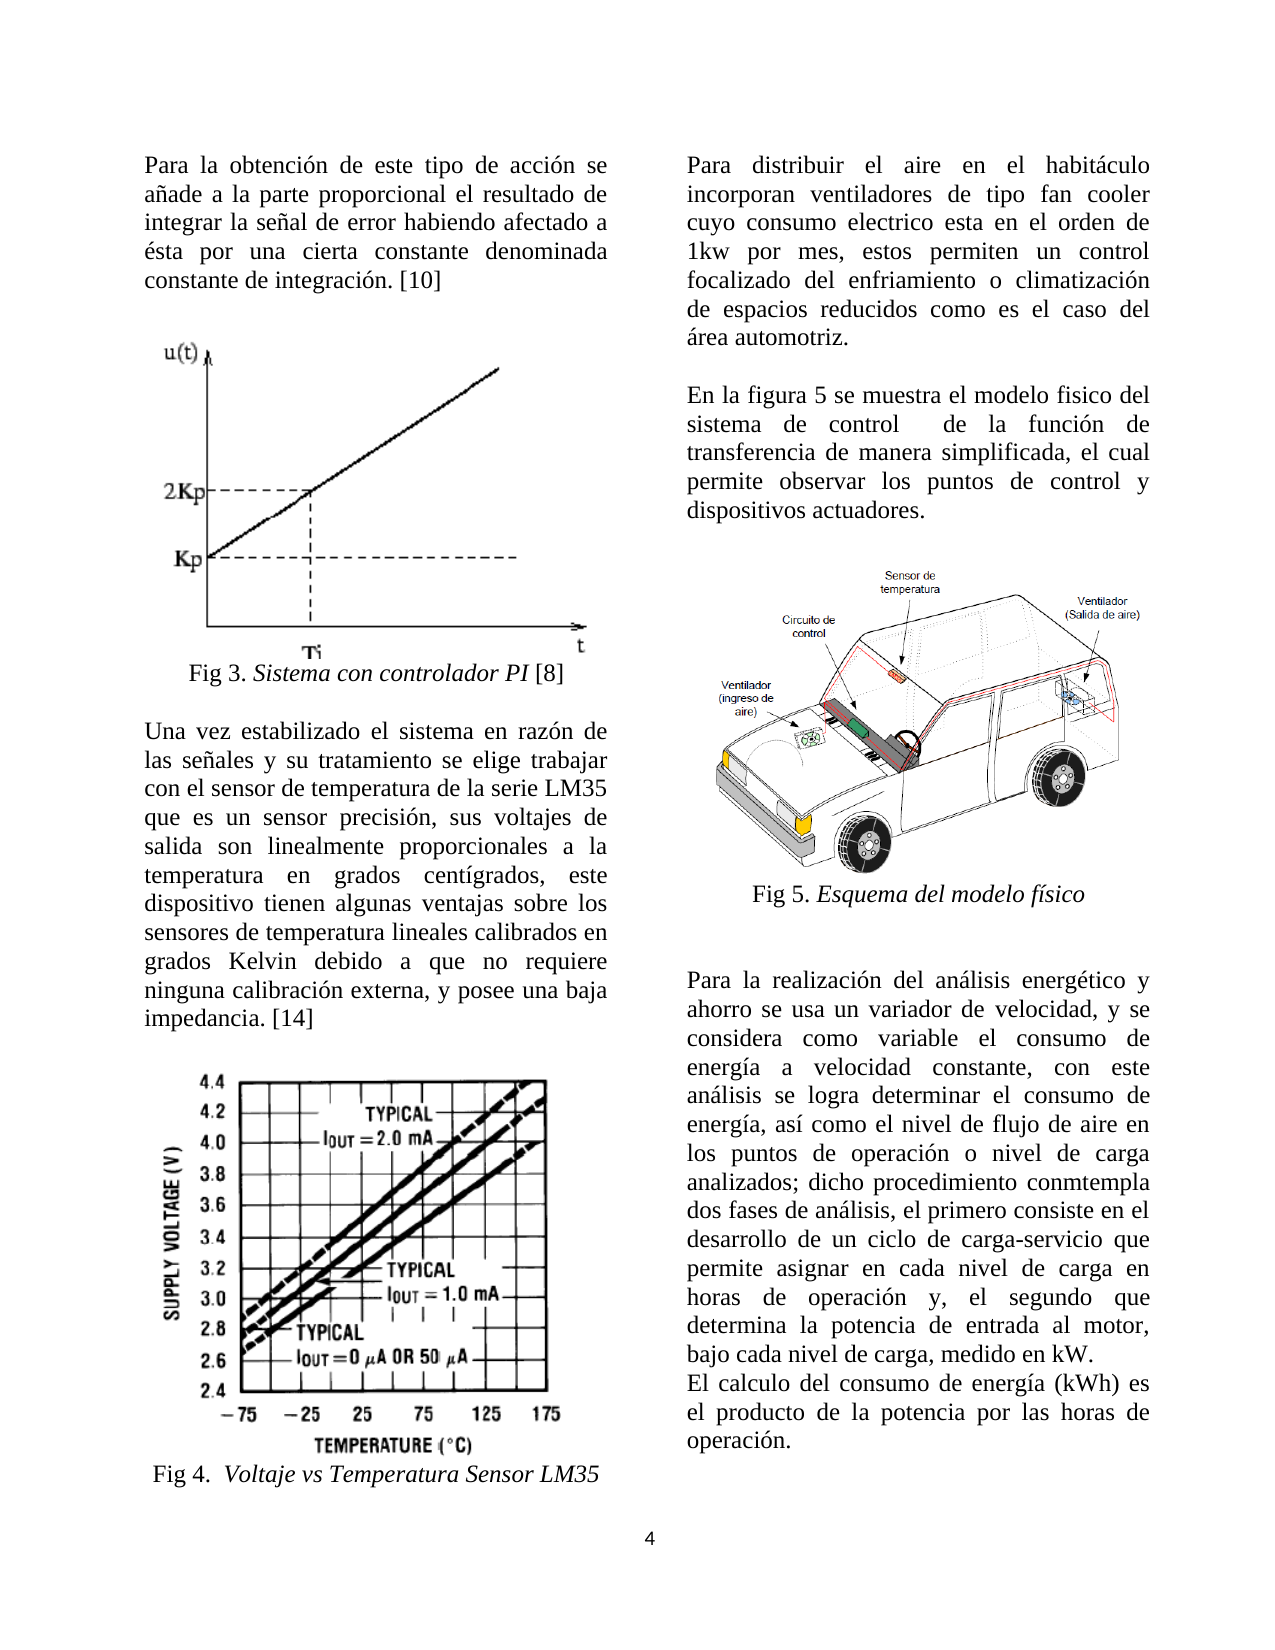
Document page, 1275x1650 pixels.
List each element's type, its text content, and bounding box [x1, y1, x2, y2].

text En la figura 5 se muestra el modelo fisico del sistema de control de la función de transferencia de manera simplificada, el cual permite observar los puntos de control y dispositivos actuadores. [687, 380, 1150, 524]
text Para la obtención de este tipo de acción se añade a la parte proporcional el resultado de integrar la señal de error habiendo afectado a ésta por una cierta constante denominada constante de integración. [10] [144, 150, 608, 294]
text Fig 3. Sistema con controlador PI [8] [144, 659, 608, 687]
text Fig 4. Voltaje vs Temperatura Sensor LM35 [144, 1459, 608, 1488]
picture [686, 552, 1160, 879]
picture [144, 1061, 577, 1460]
text El calculo del consumo de energía (kWh) es el producto de la potencia por las horas de operación. [687, 1368, 1150, 1454]
text Para la realización del análisis energético y ahorro se usa un variador de velocidad, y se considera como variable el consumo de energía a velocidad constante, con este análisis se logra determinar el consumo de energía, así como el nivel de flujo de aire en los puntos de operación o nivel de carga analizados; dicho procedimiento conmtempla dos fases de análisis, el primero consiste en el desarrollo de un ciclo de carga-servicio que permite asignar en cada nivel de carga en horas de operación y, el segundo que determina la potencia de entrada al motor, bajo cada nivel de carga, medido en kW. [687, 965, 1150, 1368]
text Fig 5. Esquema del modelo físico [687, 879, 1150, 908]
text Para distribuir el aire en el habitáculo incorporan ventiladores de tipo fan cooler cuyo consumo electrico esta en el orden de 1kw por mes, estos permiten un control focalizado del enfriamiento o climatización de espacios reducidos como es el caso del área automotriz. [687, 150, 1150, 351]
text Una vez estabilizado el sistema en razón de las señales y su tratamiento se elige trabajar con el sensor de temperatura de la serie LM35 que es un sensor precisión, sus voltajes de salida son linealmente proporcionales a la temperatura en grados centígrados, este dispositivo tienen algunas ventajas sobre los sensores de temperatura lineales calibrados en grados Kelvin debido a que no requiere ninguna calibración externa, y posee una baja impedancia. [14] [144, 716, 608, 1032]
picture [144, 322, 612, 659]
